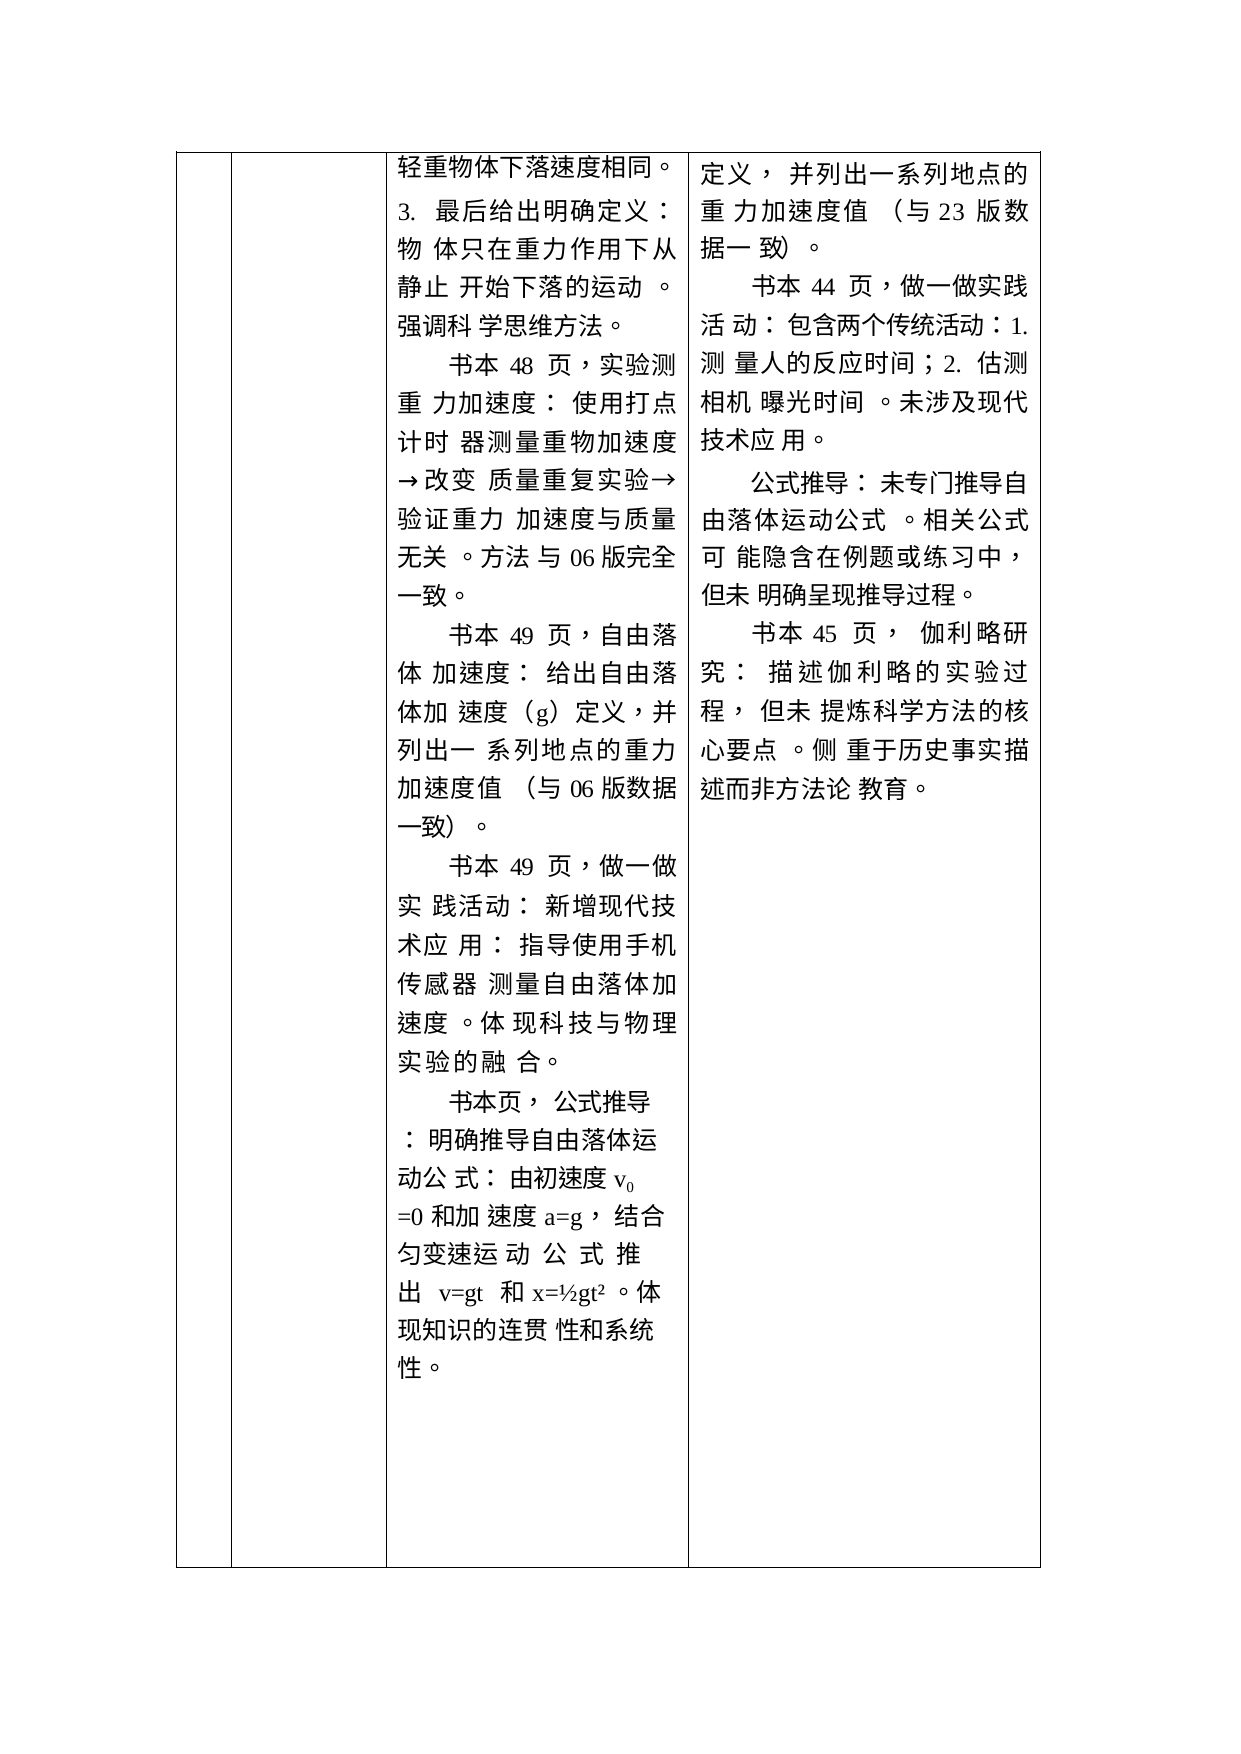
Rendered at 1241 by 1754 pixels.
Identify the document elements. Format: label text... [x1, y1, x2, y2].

table_header [177, 153, 231, 1567]
table_header 轻重物体下落速度相同。 3. 最后给出明确定义： 物 体只在重力作用下从静止 开始下落的运动 。强调科 学思维方法。 书本 48 页，实验测重 力加速度： 使用打点计时 器测量重物加速度→改变 质量重复实验→验证重力 加速度与质量无关 。方法 与 06 版完全一致。 书本 49 页，自由落体 加速度： 给出自由落体加 速度（g）定义，并列出一 系列地点的重力加速度值 （与 06 版数据一致）。 书本 49 页，做一做实 践活动： 新增现代技术应 用： 指导使用手机传感器 测量自由落体加速度 。体 现科技与物理实验的融 合。 书本页， 公式推导 ： 明确推导自由落体运动公 式： 由初速度 v₀ =0 和加 速度 a=g， 结合匀变速运 动 公 式 推 出 v=gt 和 x=½gt² 。体现知识的连贯 性和系统性。 [387, 153, 688, 1567]
table_header 定义， 并列出一系列地点的重 力加速度值 （与23 版数据一 致）。 书本 44 页，做一做实践活 动： 包含两个传统活动：1. 测 量人的反应时间；2. 估测相机 曝光时间 。未涉及现代技术应 用。 公式推导： 未专门推导自 由落体运动公式 。相关公式可 能隐含在例题或练习中， 但未 明确呈现推导过程。 书本45 页， 伽利略研究： 描述伽利略的实验过程， 但未 提炼科学方法的核心要点 。侧 重于历史事实描述而非方法论 教育。 [689, 153, 1040, 1567]
table_header [232, 153, 386, 1567]
